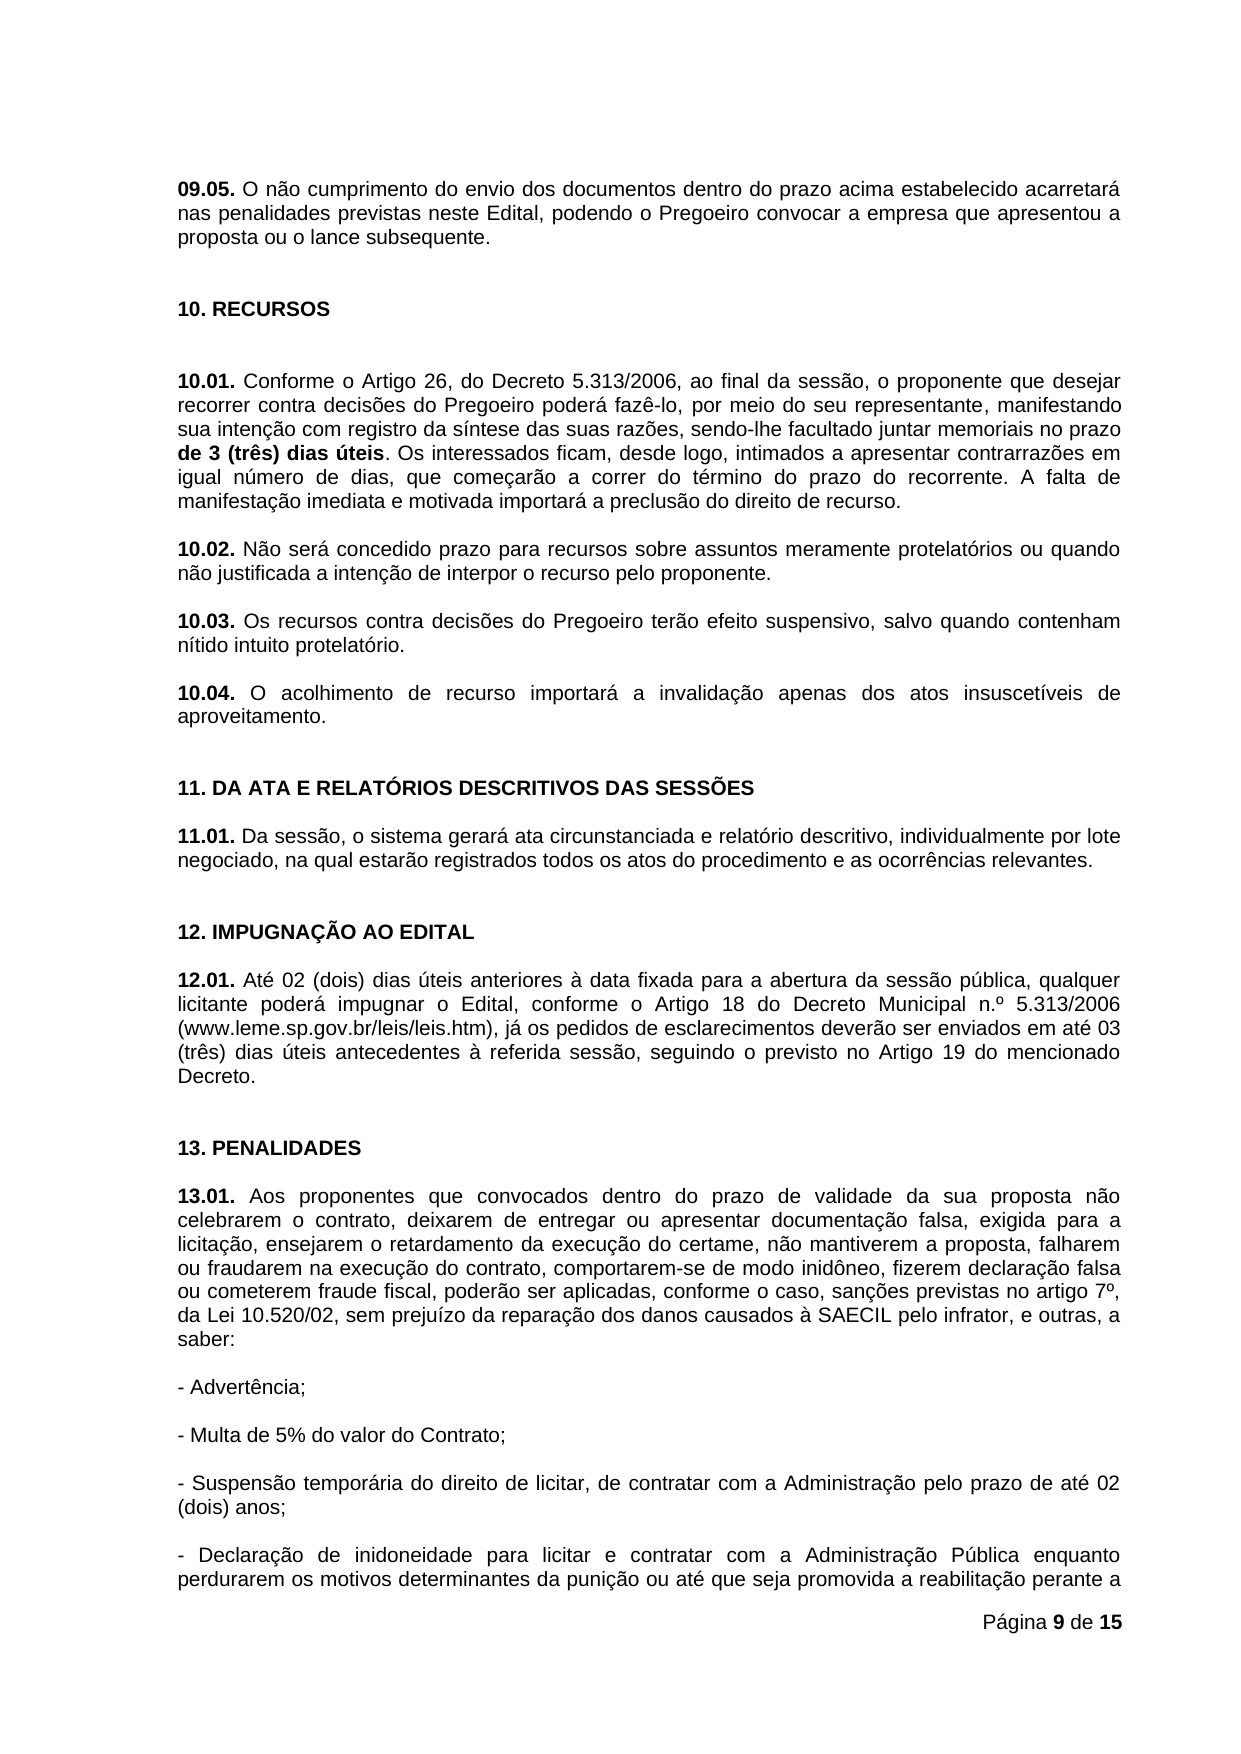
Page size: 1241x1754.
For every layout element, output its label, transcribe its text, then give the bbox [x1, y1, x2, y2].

text 13. PENALIDADES [177, 1136, 1122, 1159]
text 10.03. Os recursos contra decisões do Pregoeiro terão efeito suspensivo, salvo quando contenham nítido intuito protelatório. [177, 608, 1122, 656]
text - Suspensão temporária do direito de licitar, de contratar com a Administração pelo prazo de até 02 (dois) anos; [177, 1471, 1122, 1519]
text 10.02. Não será concedido prazo para recursos sobre assuntos meramente protelatórios ou quando não justificada a intenção de interpor o recurso pelo proponente. [177, 537, 1122, 584]
text 11. DA ATA E RELATÓRIOS DESCRITIVOS DAS SESSÕES [177, 776, 1122, 800]
text 10. RECURSOS [177, 297, 1122, 321]
text 09.05. O não cumprimento do envio dos documentos dentro do prazo acima estabelecido acarretará nas penalidades previstas neste Edital, podendo o Pregoeiro convocar a empresa que apresentou a proposta ou o lance subsequente. [177, 177, 1122, 249]
text 10.01. Conforme o Artigo 26, do Decreto 5.313/2006, ao final da sessão, o proponente que desejar recorrer contra decisões do Pregoeiro poderá fazê-lo, por meio do seu representante, manifestando sua intenção com registro da síntese das suas razões, sendo-lhe facultado juntar memoriais no prazo de 3 (três) dias úteis. Os interessados ficam, desde logo, intimados a apresentar contrarrazões em igual número de dias, que começarão a correr do término do prazo do recorrente. A falta de manifestação imediata e motivada importará a preclusão do direito de recurso. [177, 369, 1122, 513]
text - Multa de 5% do valor do Contrato; [177, 1423, 1122, 1447]
text 10.04. O acolhimento de recurso importará a invalidação apenas dos atos insuscetíveis de aproveitamento. [177, 680, 1122, 728]
text 12.01. Até 02 (dois) dias úteis anteriores à data fixada para a abertura da sessão pública, qualquer licitante poderá impugnar o Edital, conforme o Artigo 18 do Decreto Municipal n.º 5.313/2006 (www.leme.sp.gov.br/leis/leis.htm), já os pedidos de esclarecimentos deverão ser enviados em até 03 (três) dias úteis antecedentes à referida sessão, seguindo o previsto no Artigo 19 do mencionado Decreto. [177, 968, 1122, 1088]
text 12. IMPUGNAÇÃO AO EDITAL [177, 920, 1122, 944]
text - Advertência; [177, 1375, 1122, 1399]
text 11.01. Da sessão, o sistema gerará ata circunstanciada e relatório descritivo, individualmente por lote negociado, na qual estarão registrados todos os atos do procedimento e as ocorrências relevantes. [177, 824, 1122, 872]
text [177, 1543, 1122, 1591]
text 13.01. Aos proponentes que convocados dentro do prazo de validade da sua proposta não celebrarem o contrato, deixarem de entregar ou apresentar documentação falsa, exigida para a licitação, ensejarem o retardamento da execução do certame, não mantiverem a proposta, falharem ou fraudarem na execução do contrato, comportarem-se de modo inidôneo, fizerem declaração falsa ou cometerem fraude fiscal, poderão ser aplicadas, conforme o caso, sanções previstas no artigo 7º, da Lei 10.520/02, sem prejuízo da reparação dos danos causados à SAECIL pelo infrator, e outras, a saber: [177, 1183, 1122, 1351]
